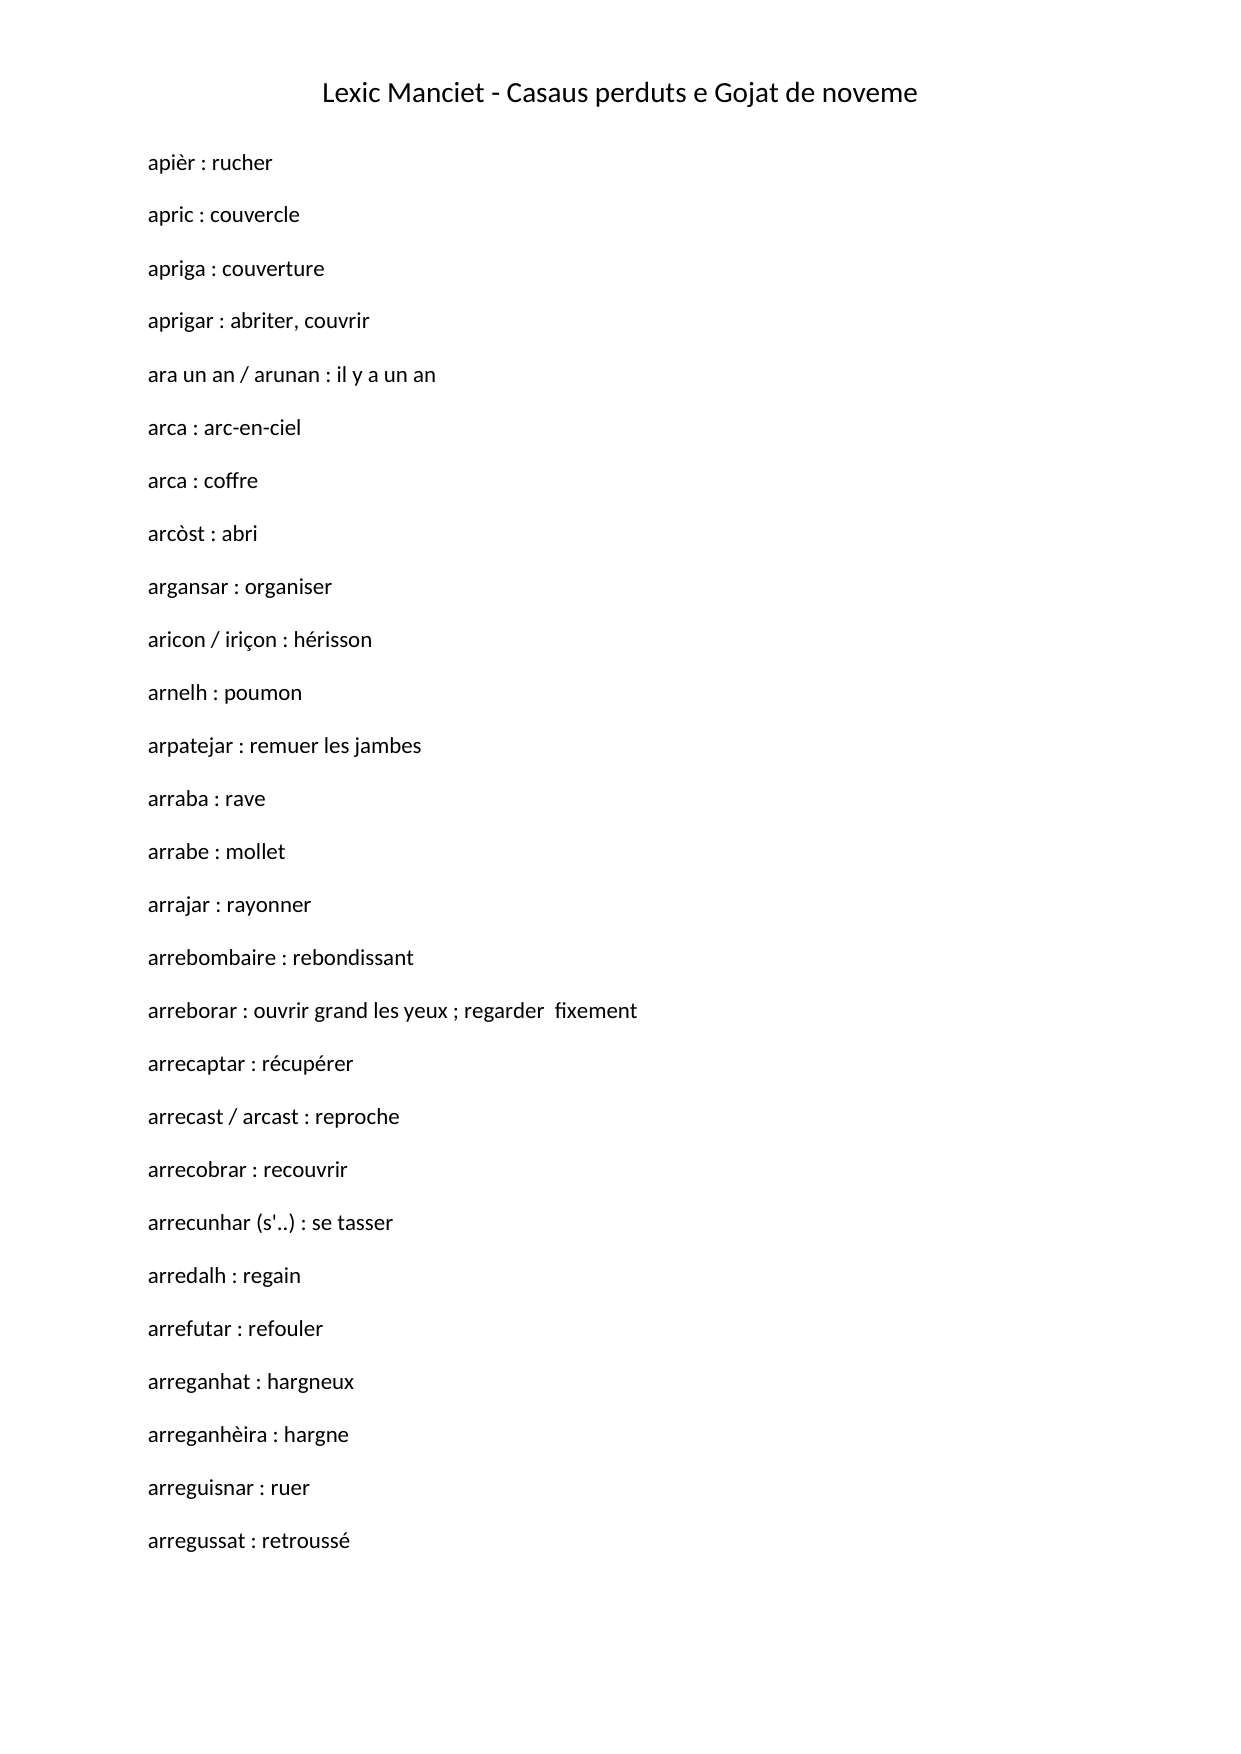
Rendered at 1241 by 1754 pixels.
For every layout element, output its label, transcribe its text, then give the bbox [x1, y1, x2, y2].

text aricon / iriçon : hérisson [148, 625, 1093, 653]
text arraba : rave [148, 784, 1093, 812]
text arrecunhar (s'..) : se tasser [148, 1208, 1093, 1236]
text arrecaptar : récupérer [148, 1049, 1093, 1077]
text arrefutar : refouler [148, 1314, 1093, 1342]
text arrabe : mollet [148, 837, 1093, 865]
text apric : couvercle [148, 201, 1093, 229]
text arredalh : regain [148, 1261, 1093, 1289]
text arpatejar : remuer les jambes [148, 731, 1093, 759]
text apriga : couverture [148, 254, 1093, 282]
text arreganhèira : hargne [148, 1420, 1093, 1448]
text ara un an / arunan : il y a un an [148, 360, 1093, 388]
text arrajar : rayonner [148, 890, 1093, 918]
text argansar : organiser [148, 572, 1093, 600]
text arrecast / arcast : reproche [148, 1102, 1093, 1130]
text arreborar : ouvrir grand les yeux ; regarder fixement [148, 996, 1093, 1024]
text arregussat : retroussé [148, 1526, 1093, 1554]
text arrebombaire : rebondissant [148, 943, 1093, 971]
text arreguisnar : ruer [148, 1473, 1093, 1501]
text arrecobrar : recouvrir [148, 1155, 1093, 1183]
text arca : arc-en-ciel [148, 413, 1093, 441]
text arcòst : abri [148, 519, 1093, 547]
text apièr : rucher [148, 148, 1093, 176]
text arca : coffre [148, 466, 1093, 494]
text aprigar : abriter, couvrir [148, 307, 1093, 335]
text arreganhat : hargneux [148, 1367, 1093, 1395]
text arnelh : poumon [148, 678, 1093, 706]
